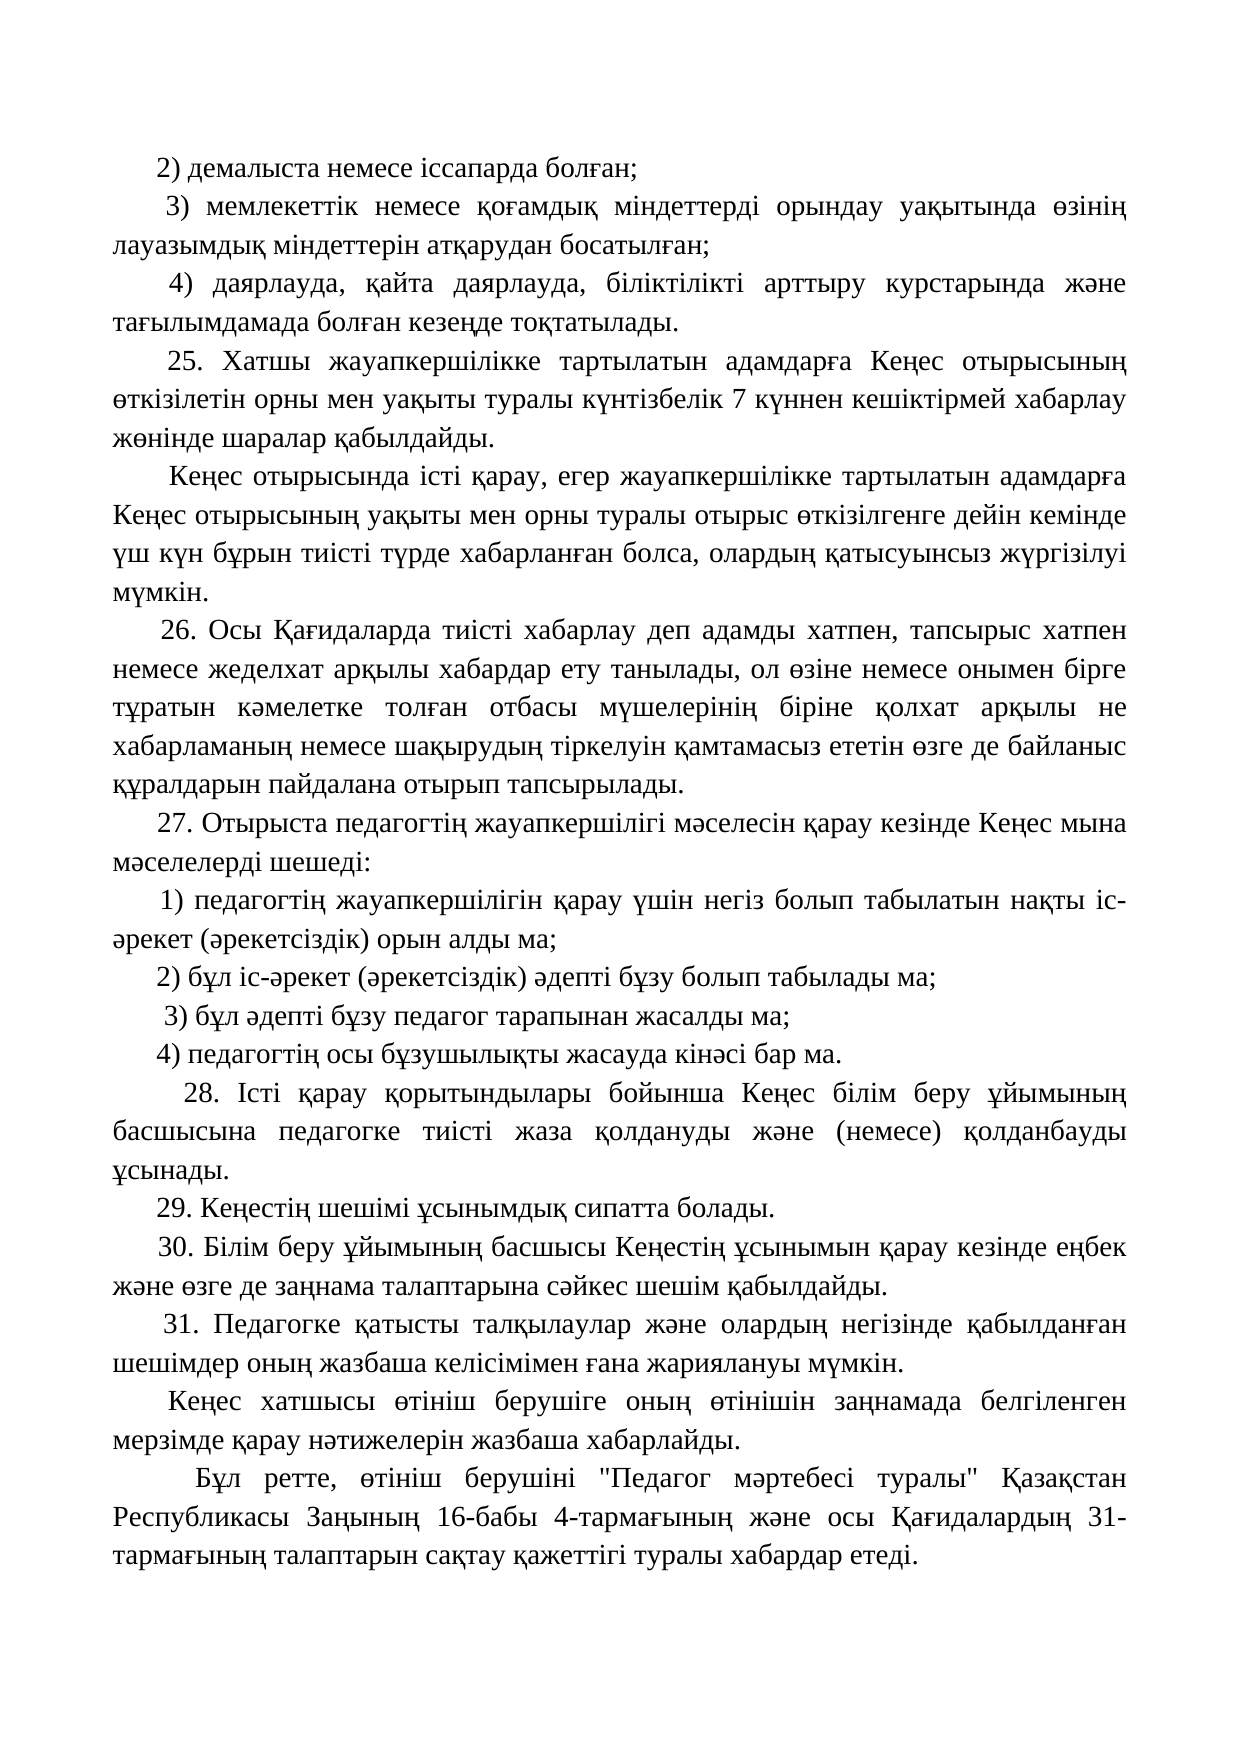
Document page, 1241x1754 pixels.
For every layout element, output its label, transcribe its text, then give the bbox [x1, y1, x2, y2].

text 3) бұл әдепті бұзу педагог тарапынан жасалды ма; [112, 998, 1128, 1031]
text 4) педагогтің осы бұзушылықты жасауда кінәсі бар ма. [112, 1036, 1128, 1070]
text 26. Осы Қағидаларда тиісті хабарлау деп адамды хатпен, тапсырыс хатпен немесе жеделхат арқылы хабардар ету танылады, ол өзіне немесе онымен бірге тұратын кәмелетке толған отбасы мүшелерінің біріне қолхат арқылы не хабарламаның немесе шақырудың тіркелуін қамтамасыз ететін өзге де байланыс құралдарын пайдалана отырып тапсырылады. [112, 612, 1128, 800]
text 28. Істі қарау қорытындылары бойынша Кеңес білім беру ұйымының басшысына педагогке тиісті жаза қолдануды және (немесе) қолданбауды ұсынады. [112, 1075, 1128, 1186]
text 3) мемлекеттік немесе қоғамдық міндеттерді орындау уақытында өзінің лауазымдық міндеттерін атқарудан босатылған; [112, 188, 1128, 261]
text 25. Хатшы жауапкершілікке тартылатын адамдарға Кеңес отырысының өткізілетін орны мен уақыты туралы күнтізбелік 7 күннен кешіктірмей хабарлау жөнінде шаралар қабылдайды. [112, 343, 1128, 453]
text 30. Білім беру ұйымының басшысы Кеңестің ұсынымын қарау кезінде еңбек және өзге де заңнама талаптарына сәйкес шешім қабылдайды. [112, 1229, 1128, 1301]
text 4) даярлауда, қайта даярлауда, біліктілікті арттыру курстарында және тағылымдамада болған кезеңде тоқтатылады. [112, 266, 1128, 338]
text 31. Педагогке қатысты талқылаулар және олардың негізінде қабылданған шешімдер оның жазбаша келісімімен ғана жариялануы мүмкін. [112, 1306, 1128, 1378]
text 2) демалыста немесе іссапарда болған; [112, 150, 1128, 183]
text Кеңес хатшысы өтініш берушіге оның өтінішін заңнамада белгіленген мерзімде қарау нәтижелерін жазбаша хабарлайды. [112, 1383, 1128, 1455]
text 29. Кеңестің шешімі ұсынымдық сипатта болады. [112, 1191, 1128, 1224]
text Бұл ретте, өтініш берушіні "Педагог мәртебесі туралы" Қазақстан Республикасы Заңының 16-бабы 4-тармағының және осы Қағидалардың 31-тармағының талаптарын сақтау қажеттігі туралы хабардар етеді. [112, 1460, 1128, 1571]
text 1) педагогтің жауапкершілігін қарау үшін негіз болып табылатын нақты іс-әрекет (әрекетсіздік) орын алды ма; [112, 882, 1128, 954]
text Кеңес отырысында істі қарау, егер жауапкершілікке тартылатын адамдарға Кеңес отырысының уақыты мен орны туралы отырыс өткізілгенге дейін кемінде үш күн бұрын тиісті түрде хабарланған болса, олардың қатысуынсыз жүргізілуі мүмкін. [112, 458, 1128, 607]
text 2) бұл іс-әрекет (әрекетсіздік) әдепті бұзу болып табылады ма; [112, 959, 1128, 993]
text 27. Отырыста педагогтің жауапкершілігі мәселесін қарау кезінде Кеңес мына мәселелерді шешеді: [112, 805, 1128, 877]
